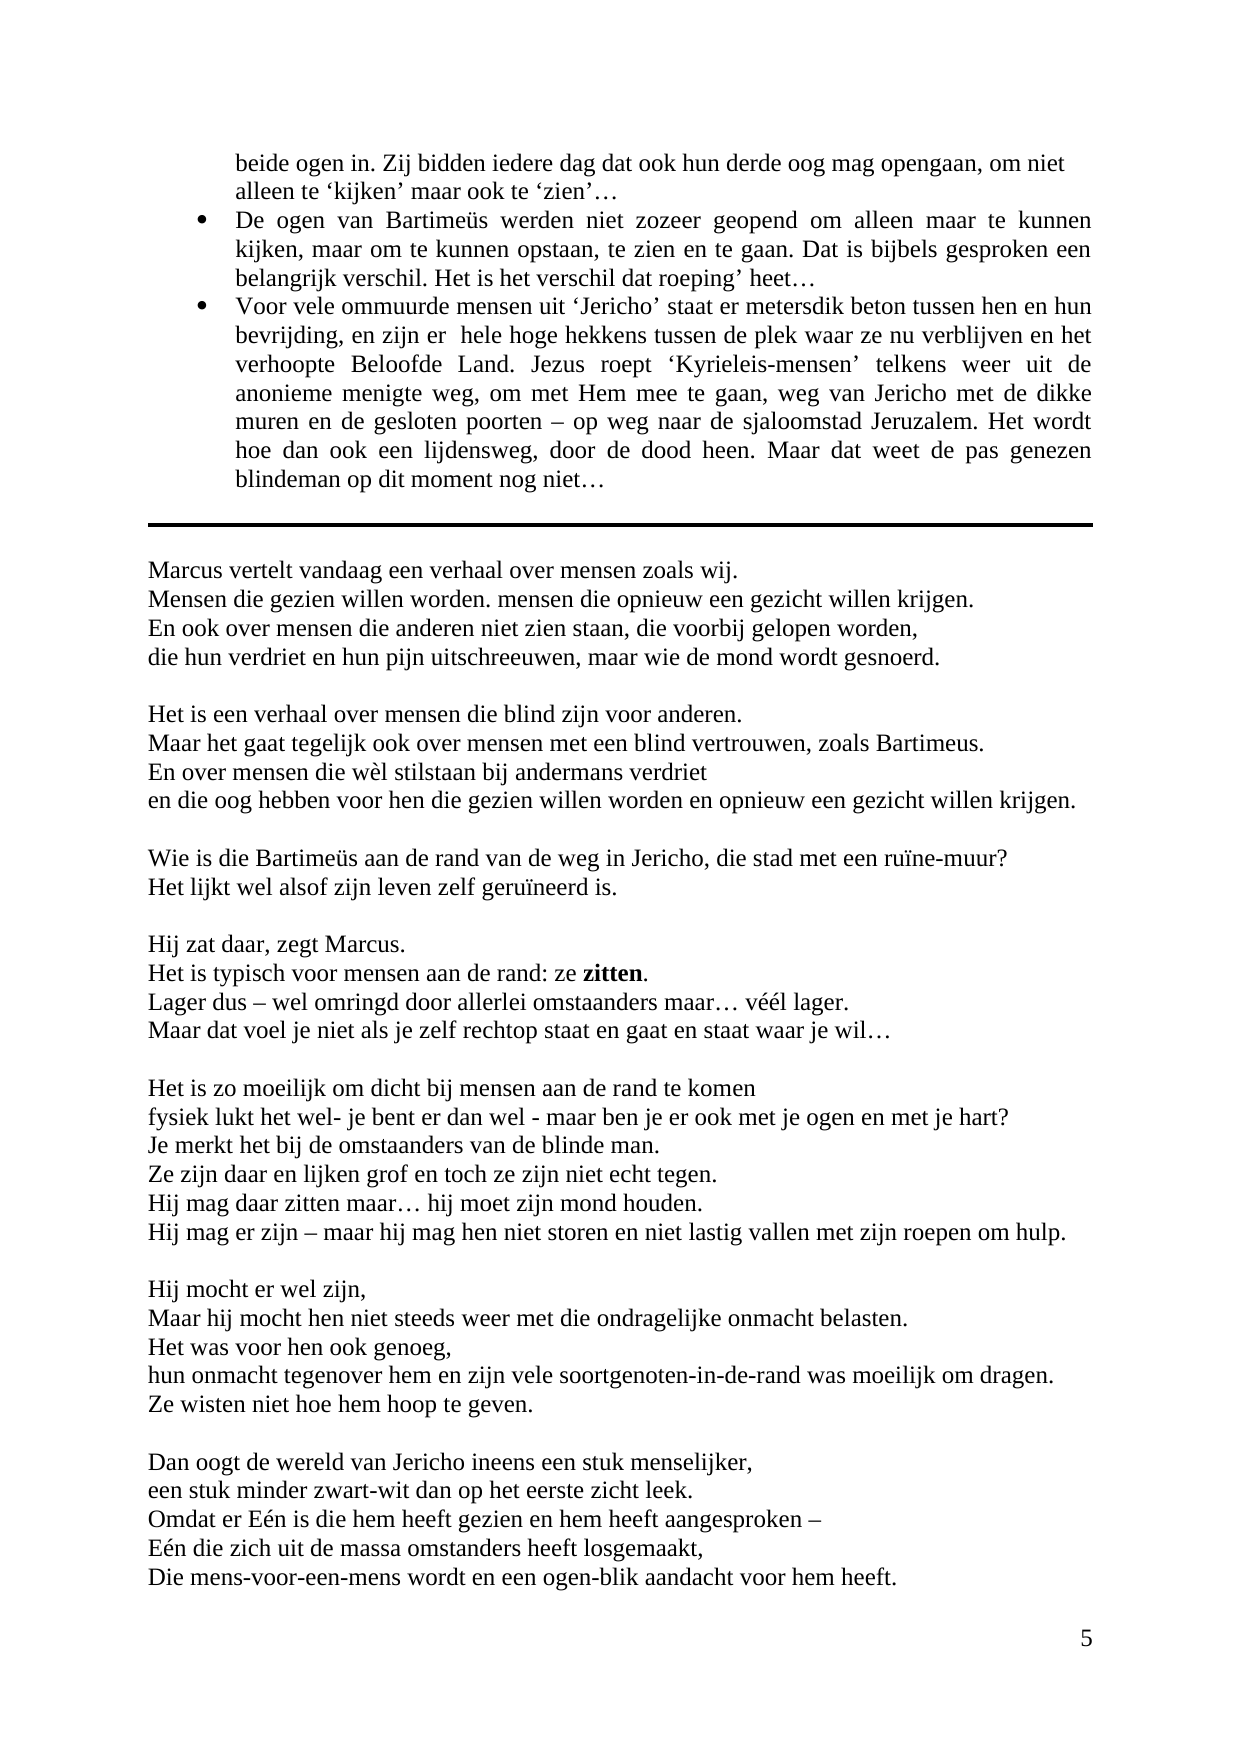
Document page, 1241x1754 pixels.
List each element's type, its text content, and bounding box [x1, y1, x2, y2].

text Het is typisch voor mensen aan de rand: ze zitten. [148, 958, 1093, 987]
text Ze wisten niet hoe hem hoop te geven. [148, 1389, 1093, 1418]
text die hun verdriet en hun pijn uitschreeuwen, maar wie de mond wordt gesnoerd. [148, 642, 1093, 670]
list De ogen van Bartimeüs werden niet zozeer geopend om alleen maar te kunnen kijken, maar om te kunnen opstaan, te zien en te gaan. Dat is bijbels gesproken een belangrijk verschil. Het is het verschil dat roeping’ heet… [198, 205, 1093, 291]
text Marcus vertelt vandaag een verhaal over mensen zoals wij. [148, 555, 1093, 584]
text Maar hij mocht hen niet steeds weer met die ondragelijke onmacht belasten. [148, 1303, 1093, 1332]
text Lager dus – wel omringd door allerlei omstaanders maar… véél lager. [148, 987, 1093, 1015]
text Dan oogt de wereld van Jericho ineens een stuk menselijker, [148, 1447, 1093, 1475]
text Hij mag daar zitten maar… hij moet zijn mond houden. [148, 1188, 1093, 1217]
text En over mensen die wèl stilstaan bij andermans verdriet [148, 757, 1093, 785]
text Maar dat voel je niet als je zelf rechtop staat en gaat en staat waar je wil… [148, 1015, 1093, 1044]
text Hij zat daar, zegt Marcus. [148, 929, 1093, 958]
text fysiek lukt het wel- je bent er dan wel - maar ben je er ook met je ogen en met je hart? [148, 1102, 1093, 1130]
text Hij mocht er wel zijn, [148, 1274, 1093, 1303]
text Het is zo moeilijk om dicht bij mensen aan de rand te komen [148, 1073, 1093, 1102]
text Het lijkt wel alsof zijn leven zelf geruïneerd is. [148, 872, 1093, 900]
text Hij mag er zijn – maar hij mag hen niet storen en niet lastig vallen met zijn roepen om hulp. [148, 1217, 1093, 1245]
text en die oog hebben voor hen die gezien willen worden en opnieuw een gezicht willen krijgen. [148, 785, 1093, 814]
text Het was voor hen ook genoeg, [148, 1332, 1093, 1360]
text beide ogen in. Zij bidden iedere dag dat ook hun derde oog mag opengaan, om niet [198, 148, 1093, 176]
text Mensen die gezien willen worden. mensen die opnieuw een gezicht willen krijgen. [148, 584, 1093, 613]
text Omdat er Eén is die hem heeft gezien en hem heeft aangesproken – [148, 1504, 1093, 1533]
text alleen te ‘kijken’ maar ook te ‘zien’… [198, 176, 1093, 205]
text Die mens-voor-een-mens wordt en een ogen-blik aandacht voor hem heeft. [148, 1562, 1093, 1590]
text Je merkt het bij de omstaanders van de blinde man. [148, 1130, 1093, 1159]
text Wie is die Bartimeüs aan de rand van de weg in Jericho, die stad met een ruïne-muur? [148, 843, 1093, 872]
text Ze zijn daar en lijken grof en toch ze zijn niet echt tegen. [148, 1159, 1093, 1188]
text Eén die zich uit de massa omstanders heeft losgemaakt, [148, 1533, 1093, 1562]
text hun onmacht tegenover hem en zijn vele soortgenoten-in-de-rand was moeilijk om dragen. [148, 1360, 1093, 1389]
list Voor vele ommuurde mensen uit ‘Jericho’ staat er metersdik beton tussen hen en hun bevrijding, en zijn er hele hoge hekkens tussen de plek waar ze nu verblijven en het verhoopte Beloofde Land. Jezus roept ‘Kyrieleis-mensen’ telkens weer uit de anonieme menigte weg, om met Hem mee te gaan, weg van Jericho met de dikke muren en de gesloten poorten – op weg naar de sjaloomstad Jeruzalem. Het wordt hoe dan ook een lijdensweg, door de dood heen. Maar dat weet de pas genezen blindeman op dit moment nog niet… [198, 291, 1093, 493]
text Maar het gaat tegelijk ook over mensen met een blind vertrouwen, zoals Bartimeus. [148, 728, 1093, 757]
text En ook over mensen die anderen niet zien staan, die voorbij gelopen worden, [148, 613, 1093, 642]
text een stuk minder zwart-wit dan op het eerste zicht leek. [148, 1475, 1093, 1504]
text Het is een verhaal over mensen die blind zijn voor anderen. [148, 699, 1093, 728]
